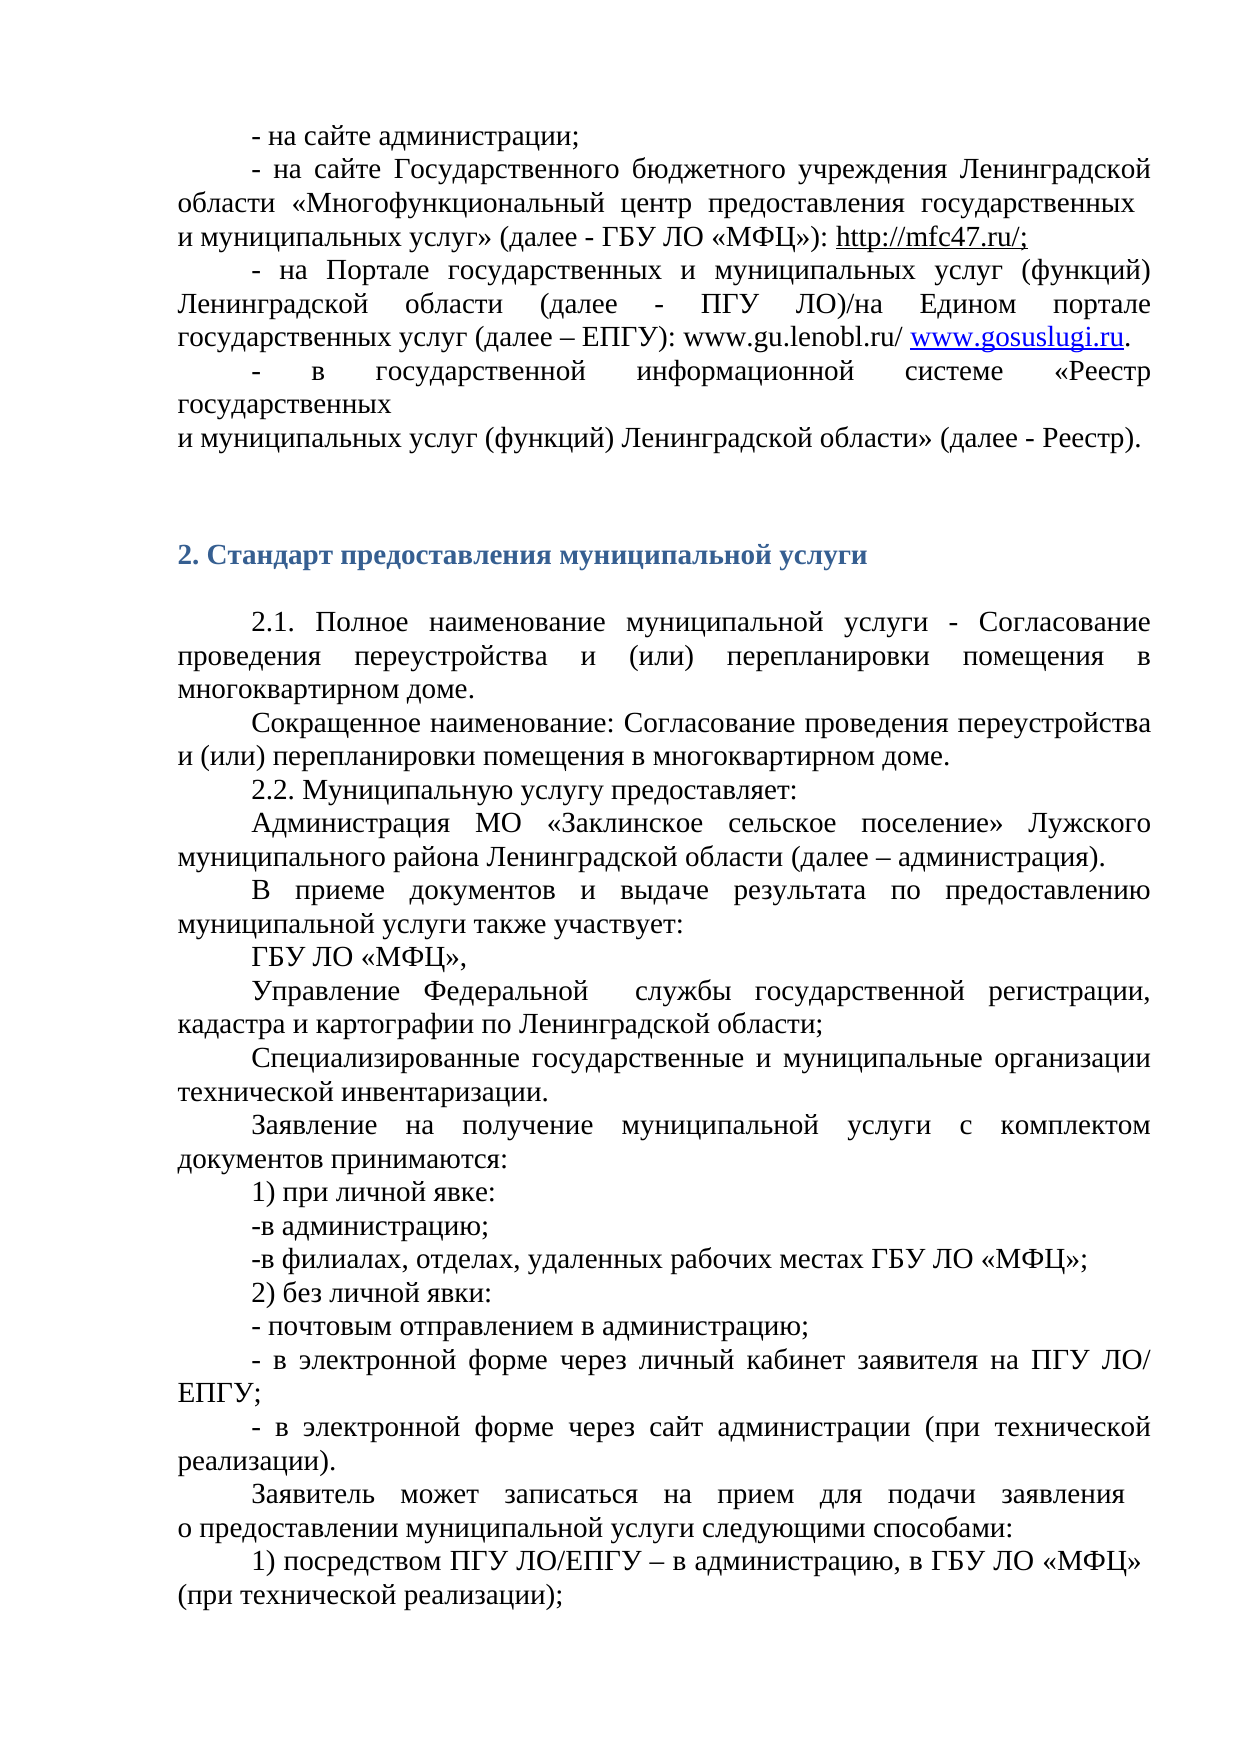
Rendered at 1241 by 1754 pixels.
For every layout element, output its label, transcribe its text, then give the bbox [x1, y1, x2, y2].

text Управление Федеральной службы государственной регистрации, кадастра и картографии по Ленинградской области; [177, 973, 1152, 1040]
text Специализированные государственные и муниципальные организации технической инвентаризации. [177, 1040, 1152, 1107]
text -в администрацию; [177, 1208, 1152, 1241]
text -в филиалах, отделах, удаленных рабочих местах ГБУ ЛО «МФЦ»; [177, 1241, 1152, 1275]
text Заявление на получение муниципальной услуги с комплектом документов принимаются: [177, 1107, 1152, 1174]
text 2) без личной явки: [177, 1275, 1152, 1308]
text - в электронной форме через личный кабинет заявителя на ПГУ ЛО/ ЕПГУ; [177, 1342, 1152, 1409]
list - на сайте Государственного бюджетного учреждения Ленинградской области «Многофункциональный центр предоставления государственных и муниципальных услуг» (далее - ГБУ ЛО «МФЦ»): http://mfc47.ru/; [177, 152, 1152, 252]
text В приеме документов и выдаче результата по предоставлению муниципальной услуги также участвует: [177, 872, 1152, 939]
text - почтовым отправлением в администрацию; [177, 1308, 1152, 1342]
subtitle 2. Стандарт предоставления муниципальной услуги [177, 537, 1152, 571]
text 1) при личной явке: [177, 1174, 1152, 1208]
text Администрация МО «Заклинское сельское поселение» Лужского муниципального района Ленинградской области (далее – администрация). [177, 805, 1152, 872]
text Сокращенное наименование: Согласование проведения переустройства и (или) перепланировки помещения в многоквартирном доме. [177, 705, 1152, 772]
text 1) посредством ПГУ ЛО/ЕПГУ – в администрацию, в ГБУ ЛО «МФЦ» (при технической реализации); [177, 1543, 1152, 1610]
text ГБУ ЛО «МФЦ», [177, 939, 1152, 973]
text Заявитель может записаться на прием для подачи заявления о предоставлении муниципальной услуги следующими способами: [177, 1476, 1152, 1543]
list - на сайте администрации; [177, 118, 1152, 152]
text 2.1. Полное наименование муниципальной услуги - Согласование проведения переустройства и (или) перепланировки помещения в многоквартирном доме. [177, 604, 1152, 705]
text - в электронной форме через сайт администрации (при технической реализации). [177, 1409, 1152, 1476]
list - в государственной информационной системе «Реестр государственных и муниципальных услуг (функций) Ленинградской области» (далее - Реестр). [177, 353, 1152, 453]
list - на Портале государственных и муниципальных услуг (функций) Ленинградской области (далее - ПГУ ЛО)/на Едином портале государственных услуг (далее – ЕПГУ): www.gu.lenobl.ru/ www.gosuslugi.ru. [177, 252, 1152, 353]
text 2.2. Муниципальную услугу предоставляет: [177, 772, 1152, 805]
